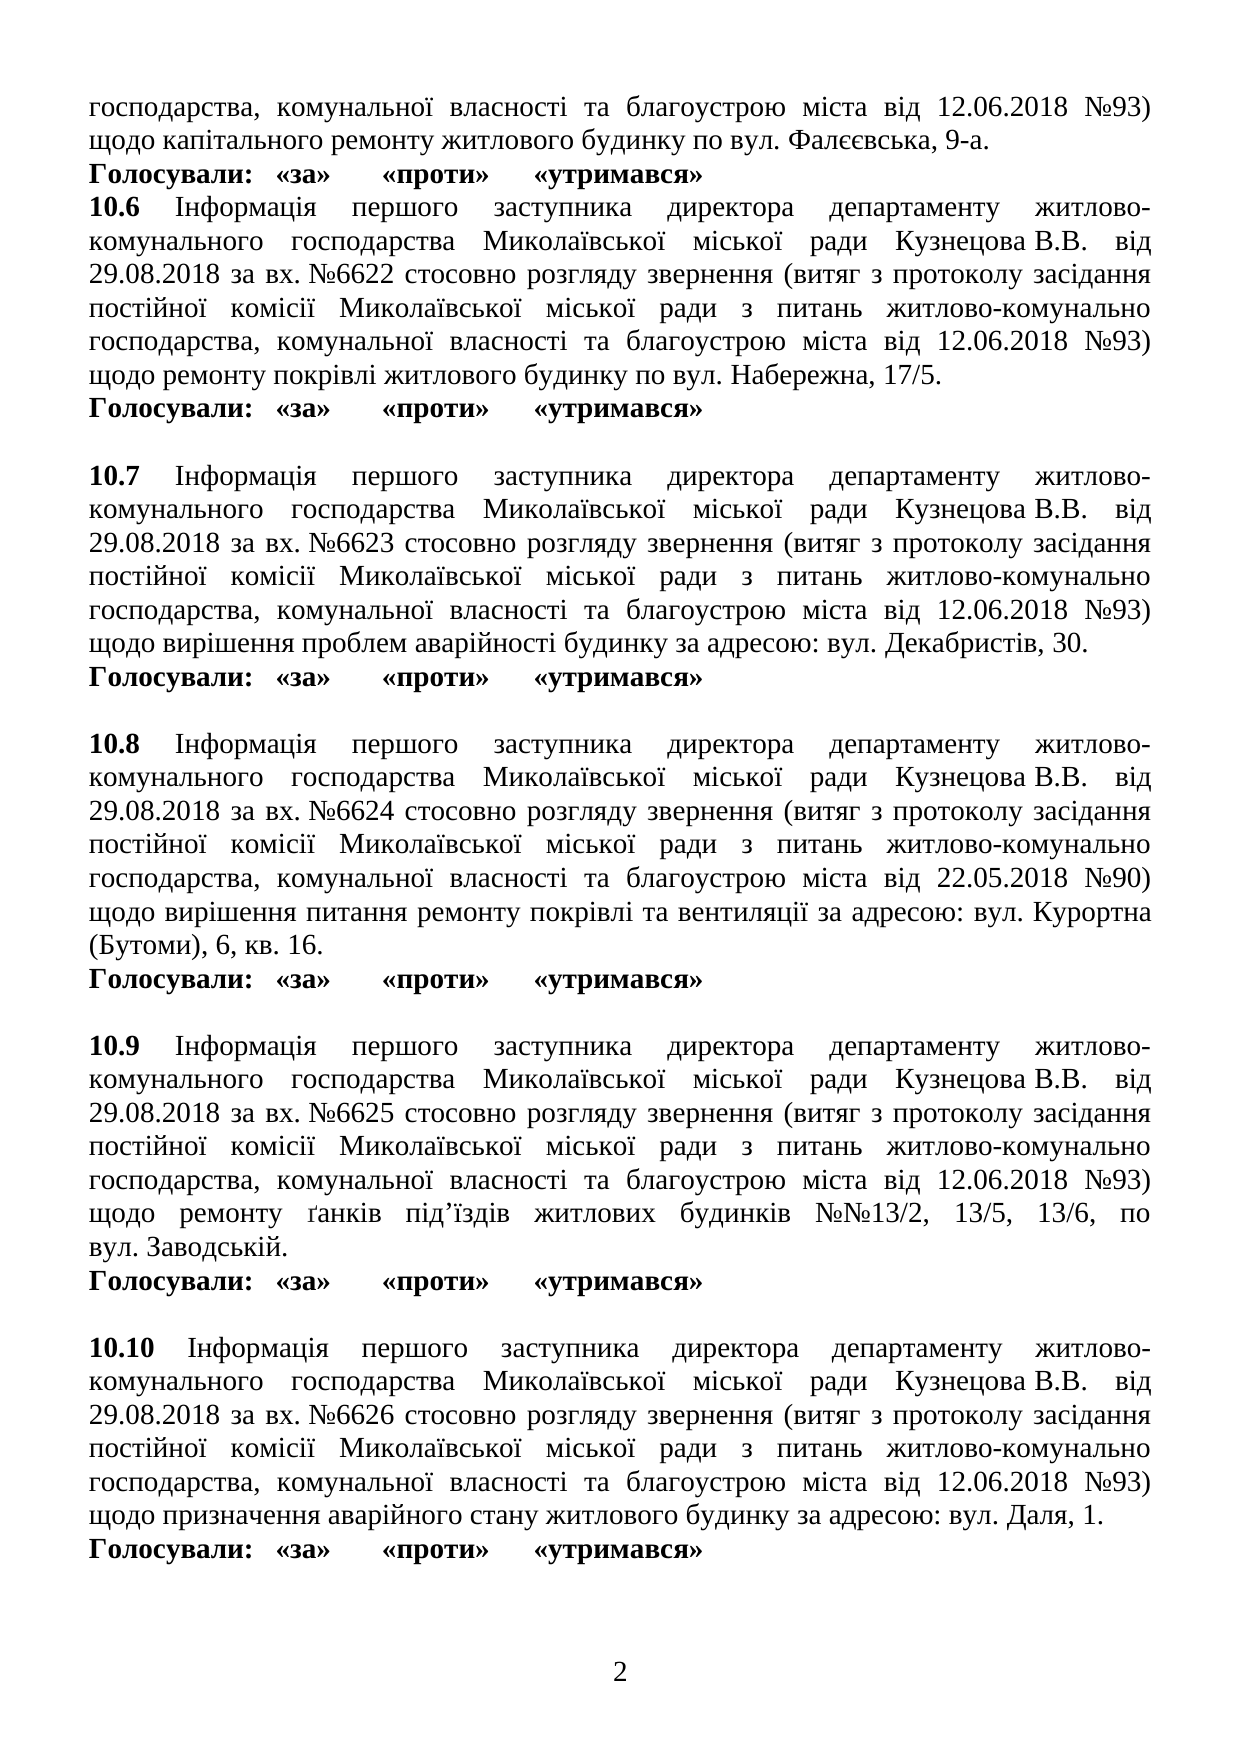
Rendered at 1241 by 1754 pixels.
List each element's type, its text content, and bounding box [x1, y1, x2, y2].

text Голосували: «за» «проти» «утримався» [89, 659, 1152, 692]
text 10.7 Інформація першого заступника директора департаменту житлово-комунального господарства Миколаївської міської ради Кузнецова В.В. від 29.08.2018 за вх. №6623 стосовно розгляду звернення (витяг з протоколу засідання постійної комісії Миколаївської міської ради з питань житлово-комунально господарства, комунальної власності та благоустрою міста від 12.06.2018 №93) щодо вирішення проблем аварійності будинку за адресою: вул. Декабристів, 30. [89, 458, 1152, 659]
text 10.10 Інформація першого заступника директора департаменту житлово-комунального господарства Миколаївської міської ради Кузнецова В.В. від 29.08.2018 за вх. №6626 стосовно розгляду звернення (витяг з протоколу засідання постійної комісії Миколаївської міської ради з питань житлово-комунально господарства, комунальної власності та благоустрою міста від 12.06.2018 №93) щодо призначення аварійного стану житлового будинку за адресою: вул. Даля, 1. [89, 1330, 1152, 1531]
text 10.9 Інформація першого заступника директора департаменту житлово-комунального господарства Миколаївської міської ради Кузнецова В.В. від 29.08.2018 за вх. №6625 стосовно розгляду звернення (витяг з протоколу засідання постійної комісії Миколаївської міської ради з питань житлово-комунально господарства, комунальної власності та благоустрою міста від 12.06.2018 №93) щодо ремонту ґанків під’їздів житлових будинків №№13/2, 13/5, 13/6, по вул. Заводській. [89, 1028, 1152, 1263]
text 10.6 Інформація першого заступника директора департаменту житлово-комунального господарства Миколаївської міської ради Кузнецова В.В. від 29.08.2018 за вх. №6622 стосовно розгляду звернення (витяг з протоколу засідання постійної комісії Миколаївської міської ради з питань житлово-комунально господарства, комунальної власності та благоустрою міста від 12.06.2018 №93) щодо ремонту покрівлі житлового будинку по вул. Набережна, 17/5. [89, 189, 1152, 391]
text 10.8 Інформація першого заступника директора департаменту житлово-комунального господарства Миколаївської міської ради Кузнецова В.В. від 29.08.2018 за вх. №6624 стосовно розгляду звернення (витяг з протоколу засідання постійної комісії Миколаївської міської ради з питань житлово-комунально господарства, комунальної власності та благоустрою міста від 22.05.2018 №90) щодо вирішення питання ремонту покрівлі та вентиляції за адресою: вул. Курортна (Бутоми), 6, кв. 16. [89, 726, 1152, 961]
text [89, 89, 1152, 156]
text Голосували: «за» «проти» «утримався» [89, 1263, 1152, 1296]
text Голосували: «за» «проти» «утримався» [89, 1531, 1152, 1564]
text Голосували: «за» «проти» «утримався» [89, 391, 1152, 424]
text Голосували: «за» «проти» «утримався» [89, 961, 1152, 994]
text Голосували: «за» «проти» «утримався» [89, 156, 1152, 189]
